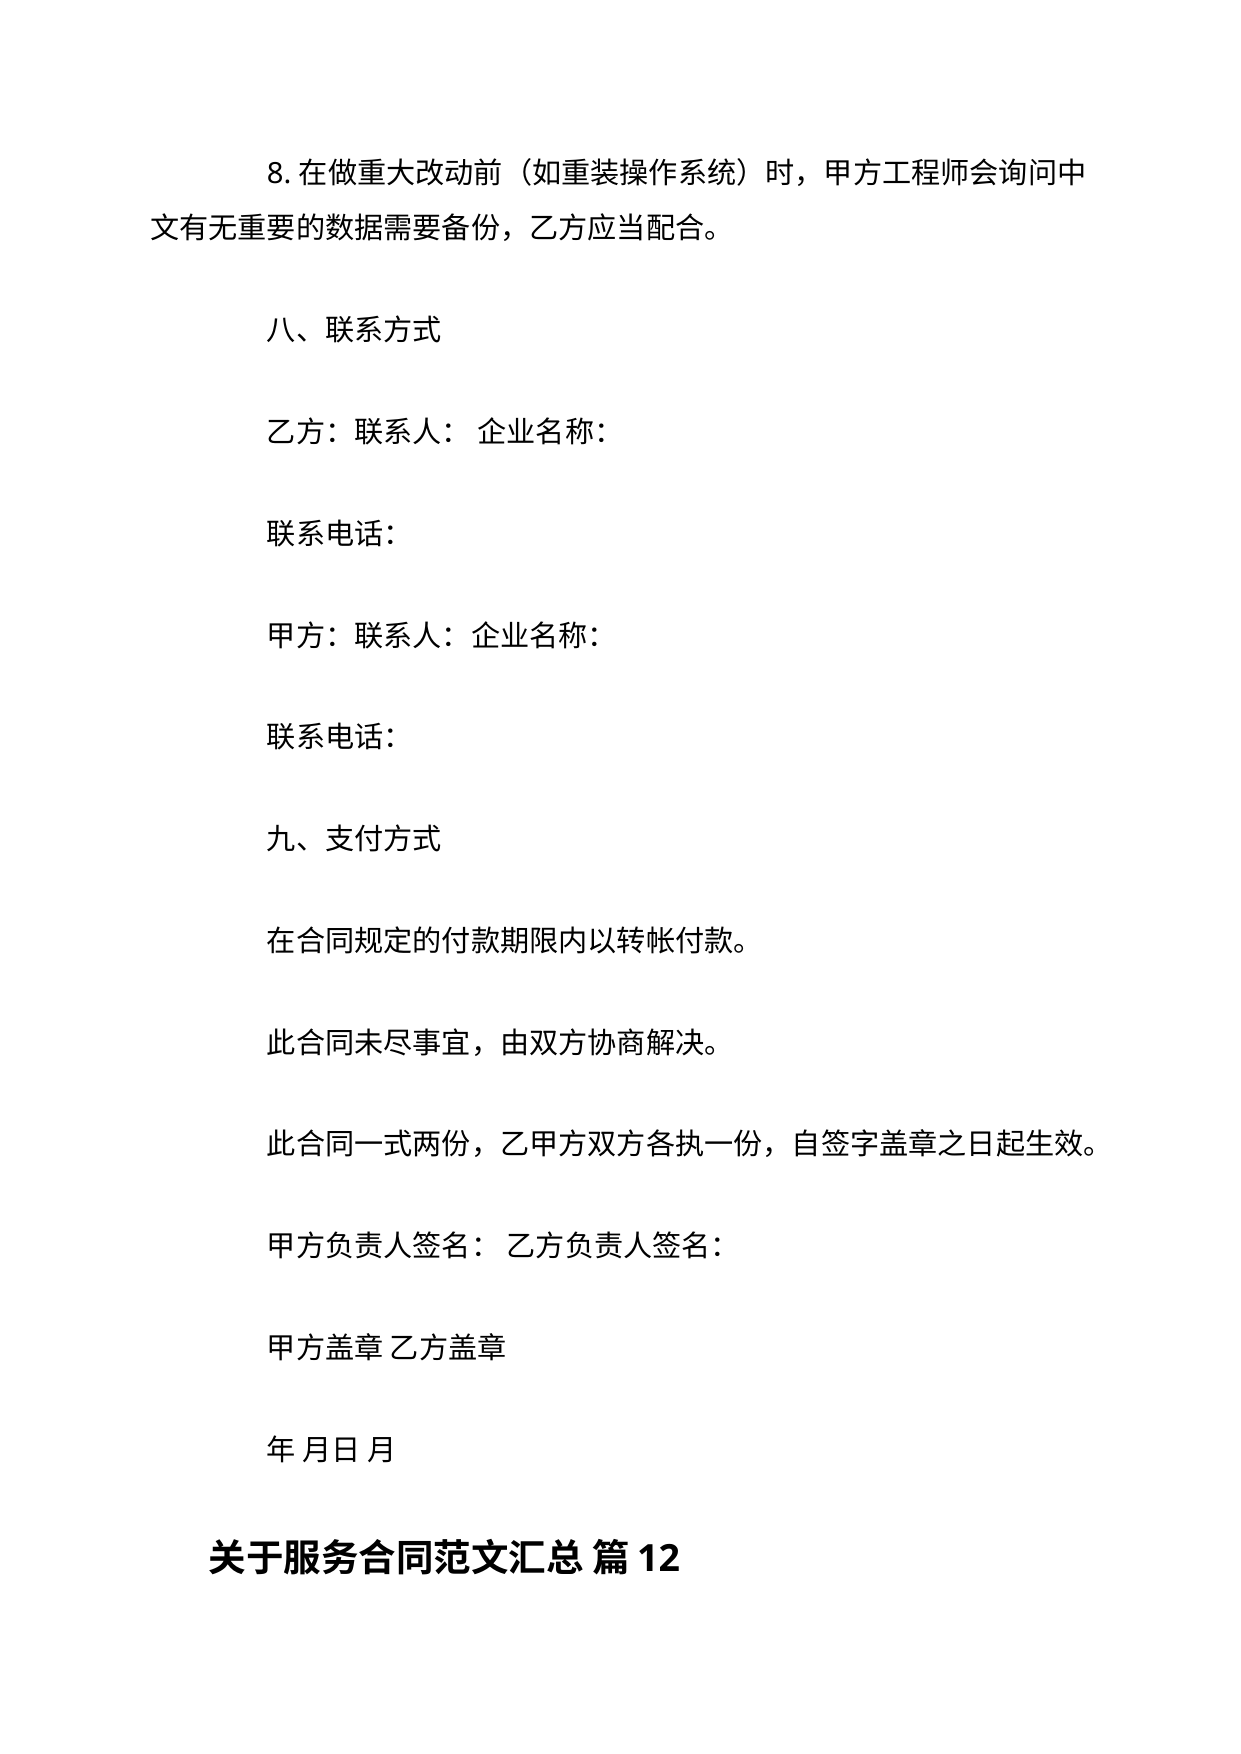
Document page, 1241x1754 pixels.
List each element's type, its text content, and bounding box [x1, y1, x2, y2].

text 甲方：联系人：企业名称： [150, 612, 1090, 654]
text 此合同未尽事宜，由双方协商解决。 [150, 1019, 1090, 1061]
text 年 月日 月 [150, 1426, 1090, 1468]
text 8. 在做重大改动前（如重装操作系统）时，甲方工程师会询问中文有无重要的数据需要备份，乙方应当配合。 [150, 150, 1090, 247]
text 甲方盖章 乙方盖章 [150, 1324, 1090, 1367]
text 关于服务合同范文汇总 篇12 [150, 1528, 1090, 1582]
text 在合同规定的付款期限内以转帐付款。 [150, 917, 1090, 960]
text 联系电话： [150, 510, 1090, 553]
text 联系电话： [150, 714, 1090, 756]
text 甲方负责人签名： 乙方负责人签名： [150, 1223, 1090, 1265]
text 乙方：联系人： 企业名称： [150, 408, 1090, 451]
text 九、支付方式 [150, 816, 1090, 858]
text 此合同一式两份，乙甲方双方各执一份，自签字盖章之日起生效。 [150, 1121, 1090, 1163]
text 八、联系方式 [150, 307, 1090, 349]
